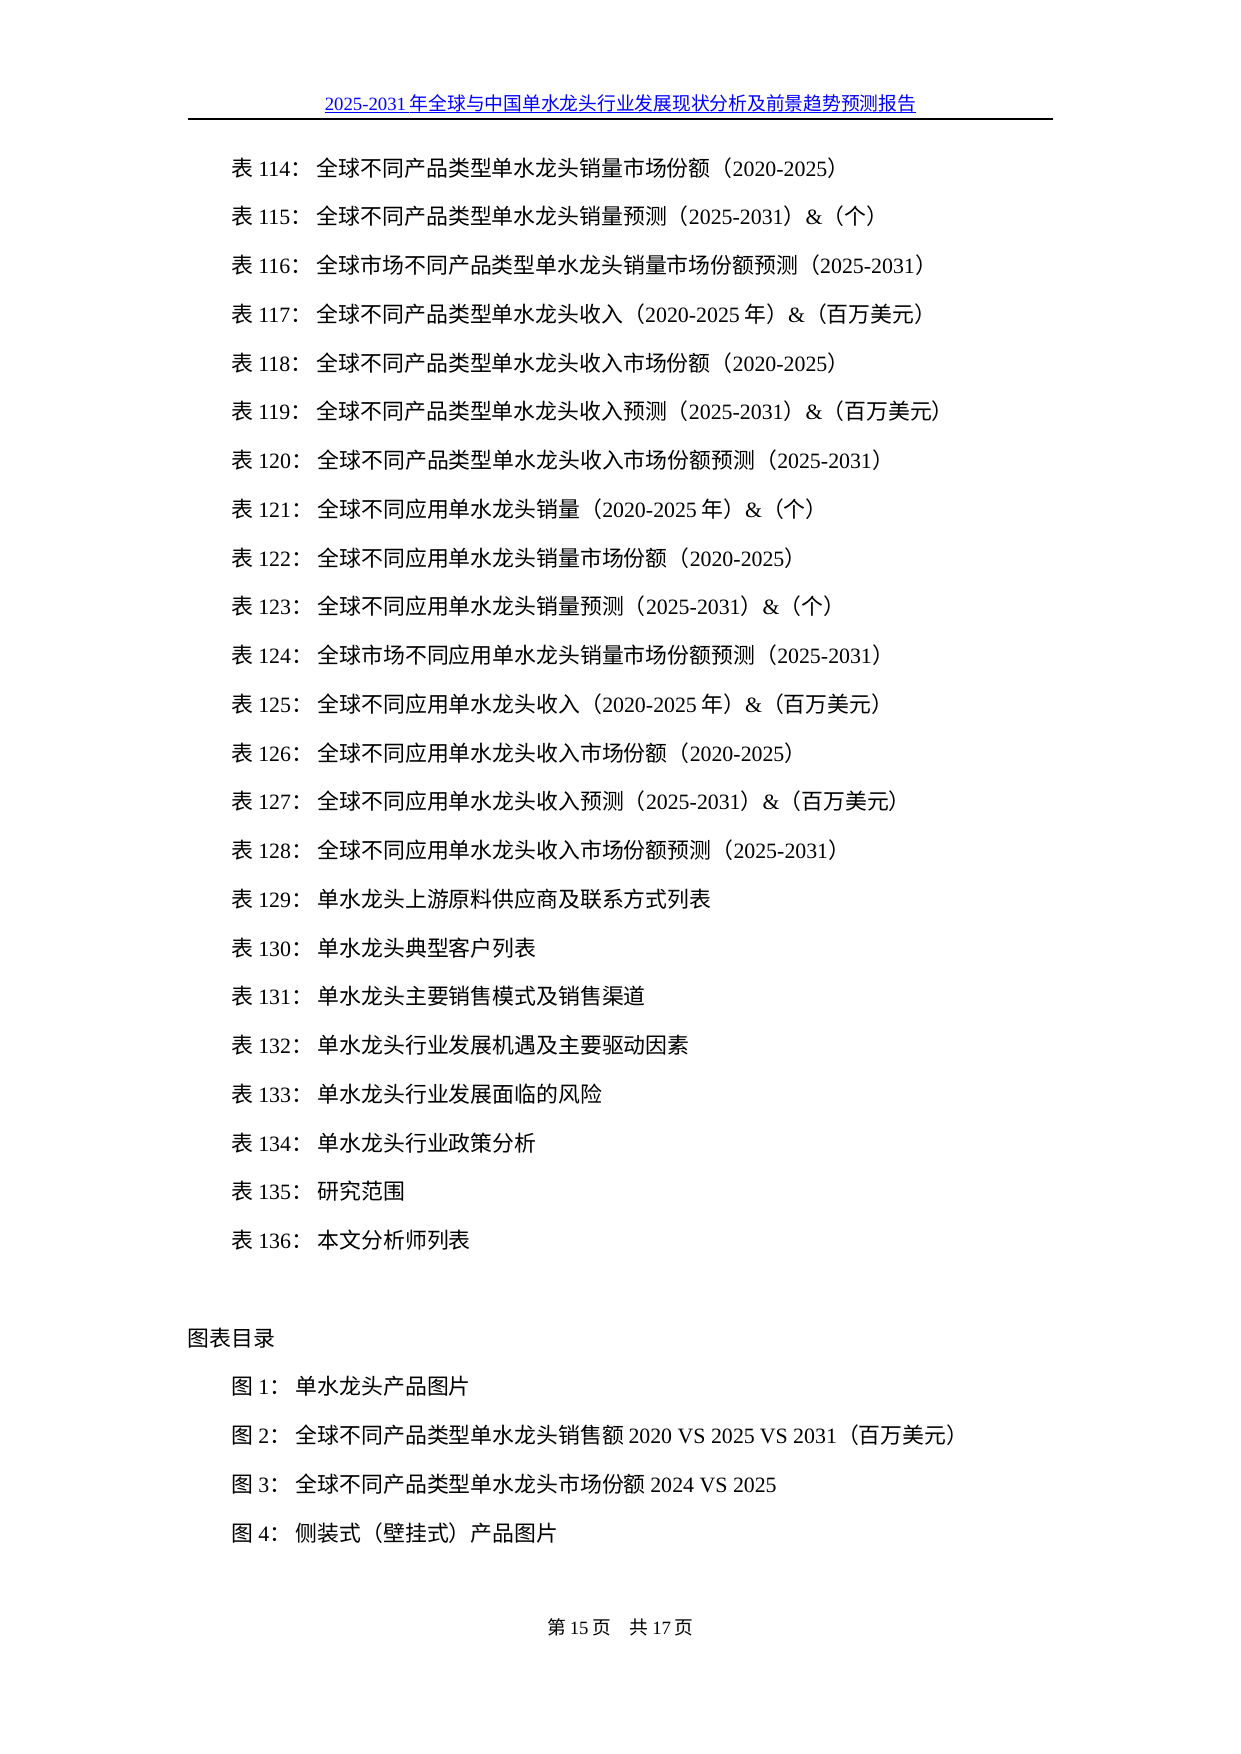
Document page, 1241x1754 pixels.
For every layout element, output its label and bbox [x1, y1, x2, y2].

text [187, 150, 1053, 1548]
